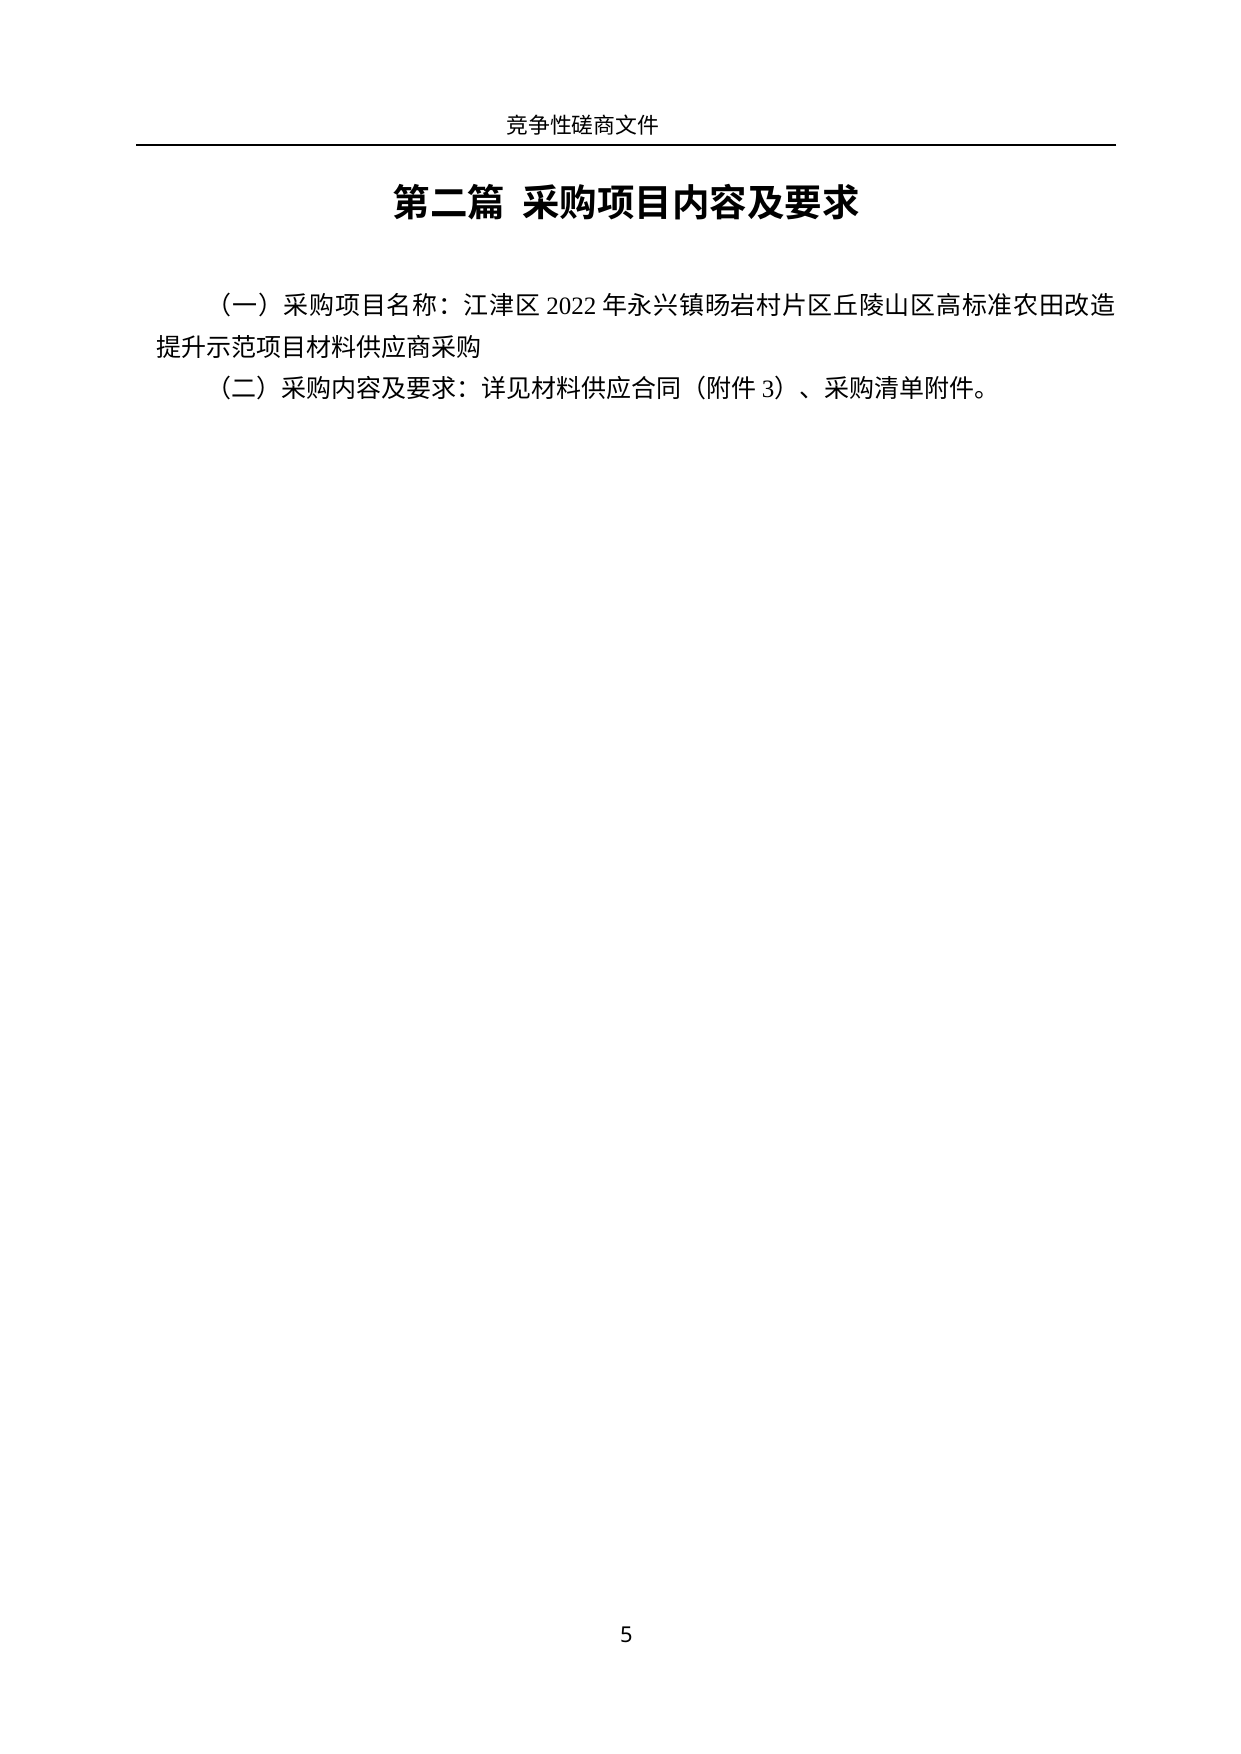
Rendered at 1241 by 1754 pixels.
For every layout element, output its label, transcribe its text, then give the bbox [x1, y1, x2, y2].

subtitle 第二篇 采购项目内容及要求 [136, 173, 1116, 227]
text （一）采购项目名称：江津区2022年永兴镇旸岩村片区丘陵山区高标准农田改造提升示范项目材料供应商采购 [157, 281, 1116, 364]
text （二）采购内容及要求：详见材料供应合同（附件3）、采购清单附件。 [157, 364, 1116, 406]
